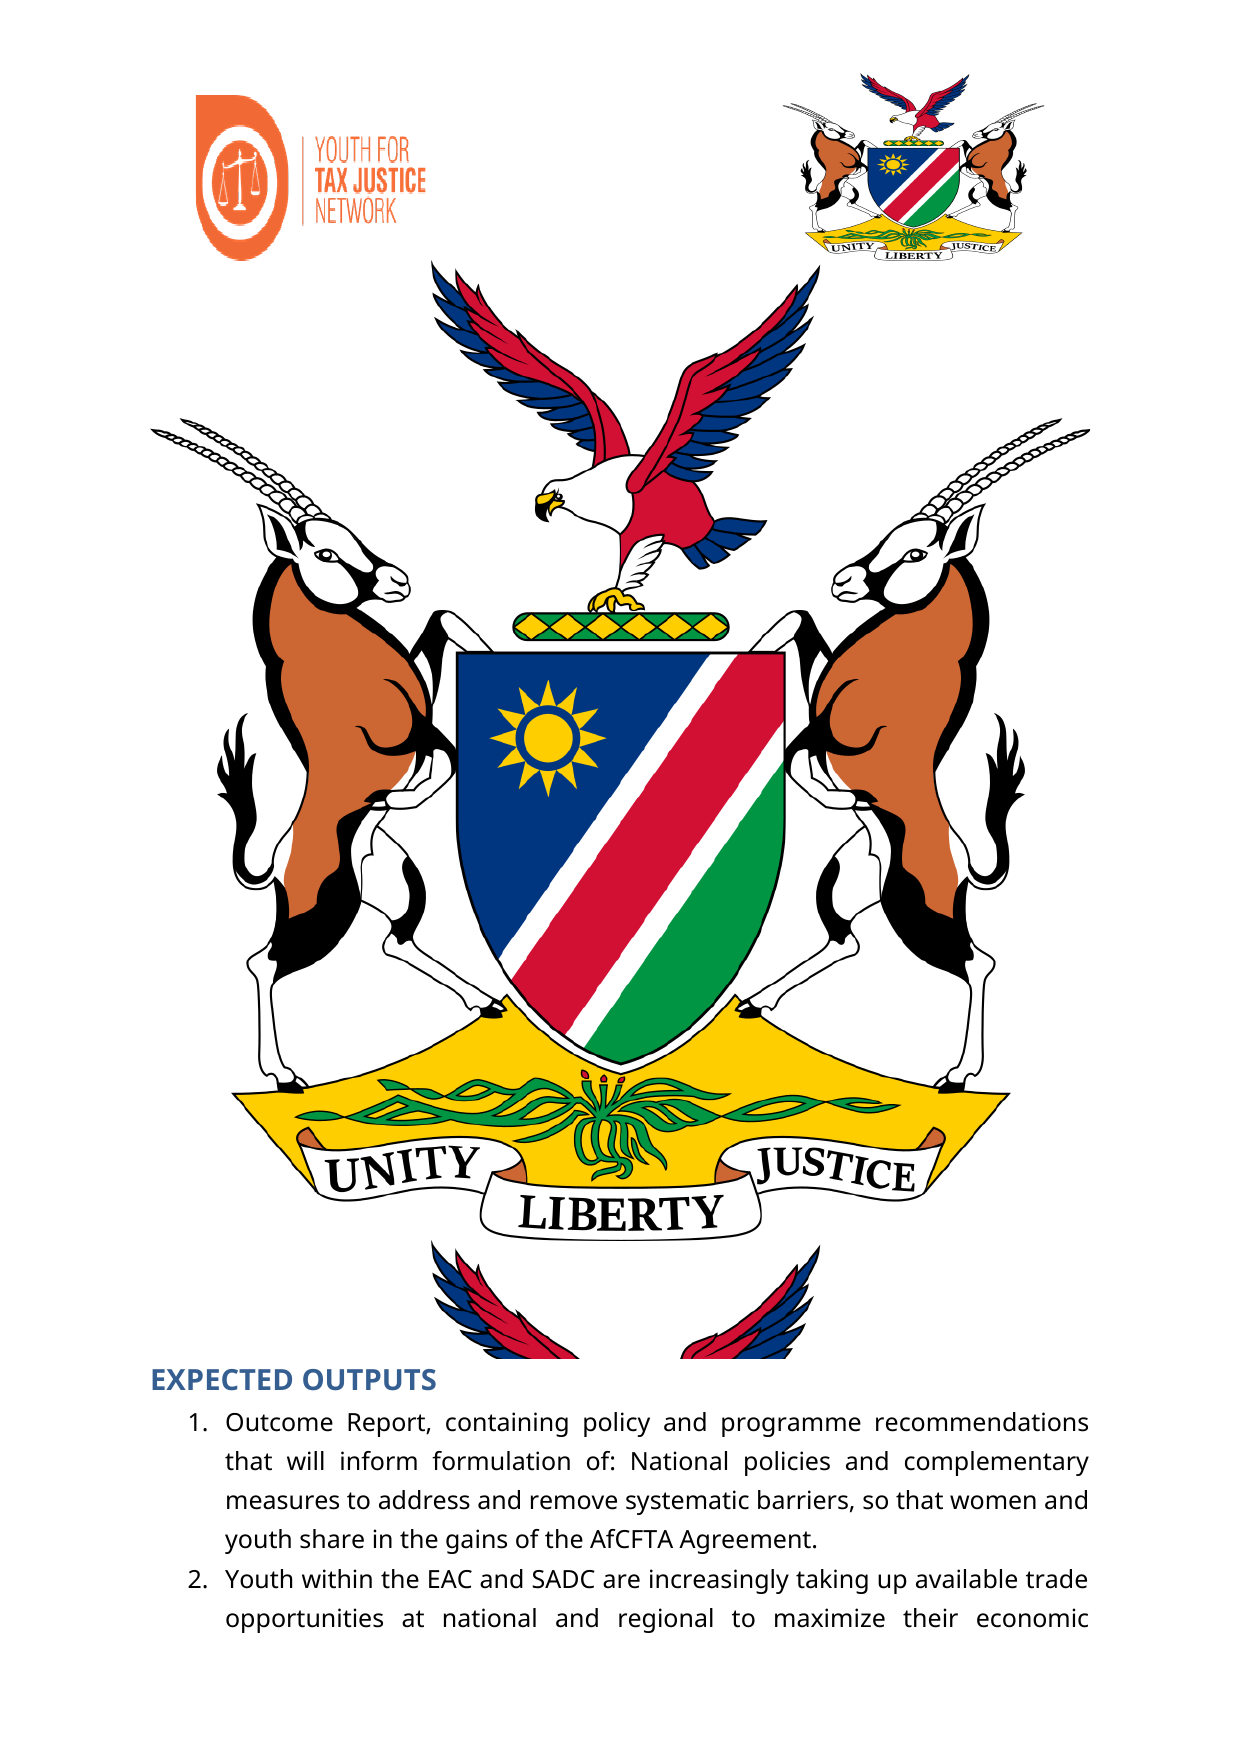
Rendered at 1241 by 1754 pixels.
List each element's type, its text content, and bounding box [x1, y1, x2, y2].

subtitle EXPECTED OUTPUTS [150, 1359, 1090, 1399]
list Youth within the EAC and SADC are increasingly taking up available trade opportunities at national and regional to maximize their economic potential. [187, 1561, 1090, 1634]
list Outcome Report, containing policy and programme recommendations that will inform formulation of: National policies and complementary measures to address and remove systematic barriers, so that women and youth share in the gains of the AfCFTA Agreement. [187, 1404, 1090, 1556]
picture [150, 73, 1091, 1359]
